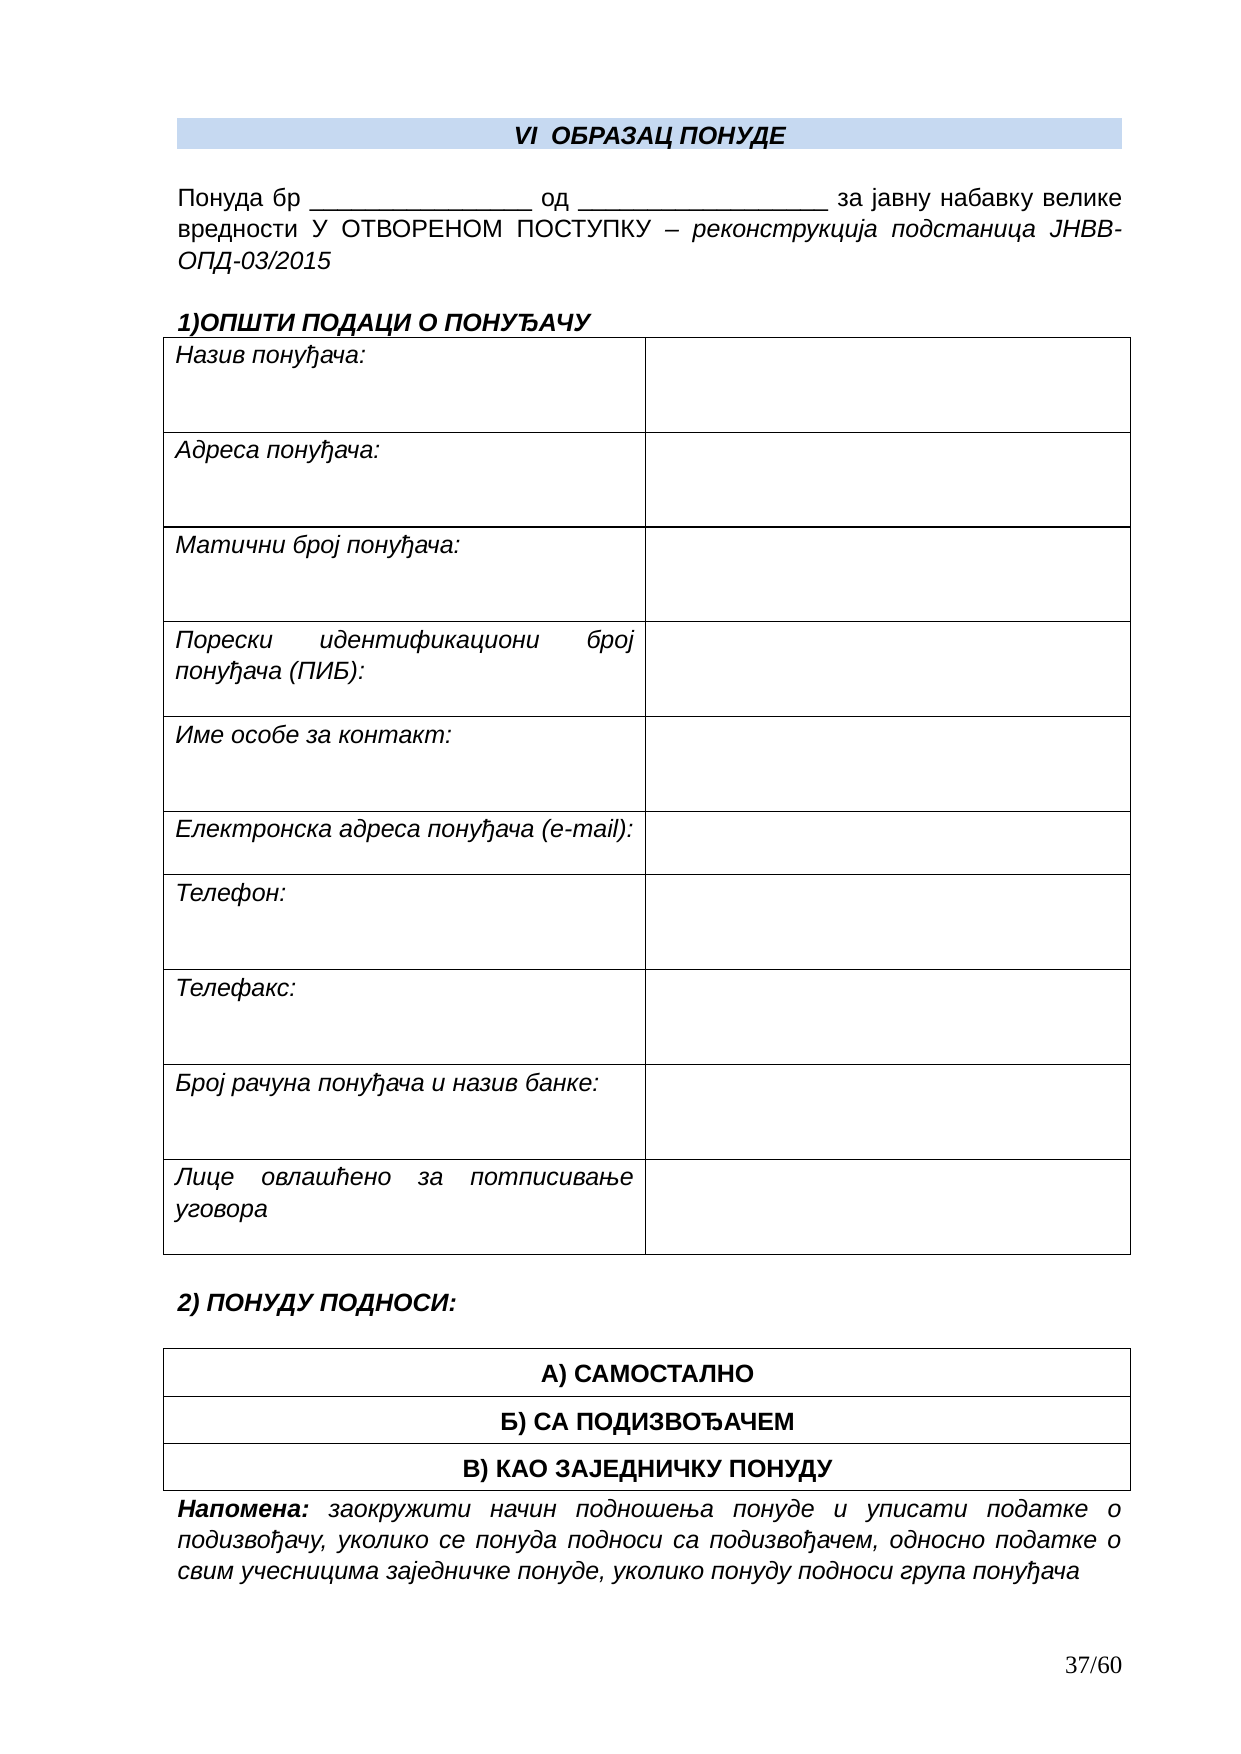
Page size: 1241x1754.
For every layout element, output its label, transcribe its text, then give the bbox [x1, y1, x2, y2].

table_cell В) КАО ЗАЈЕДНИЧКУ ПОНУДУ [164, 1444, 1130, 1490]
text VI ОБРАЗАЦ ПОНУДЕ [177, 118, 1122, 149]
table_cell [646, 433, 1130, 526]
table_cell Име особе за контакт: [164, 717, 645, 811]
table_header Назив понуђача: [164, 338, 645, 432]
text 1)ОПШТИ ПОДАЦИ О ПОНУЂАЧУ [177, 306, 1122, 337]
table_cell Телефон: [164, 875, 645, 969]
table_cell Број рачуна понуђача и назив банке: [164, 1065, 645, 1159]
table_cell [646, 1160, 1130, 1253]
table_header А) САМОСТАЛНО [164, 1349, 1130, 1396]
table_header [646, 338, 1130, 432]
table_cell [646, 812, 1130, 874]
text Напомена: заокружити начин подношења понуде и уписати податке о подизвођачу, уколико се понуда подноси са подизвођачем, односно податке о свим учесницима заједничке понуде, уколико понуду подноси група понуђача [177, 1491, 1122, 1585]
table_cell [646, 970, 1130, 1064]
table_cell Телефакс: [164, 970, 645, 1064]
table_cell Адреса понуђача: [164, 433, 645, 526]
table_cell Лице овлашћено за потписивање уговора [164, 1160, 645, 1253]
table_cell [646, 1065, 1130, 1159]
table_cell Матични број понуђача: [164, 528, 645, 621]
table_cell [646, 875, 1130, 969]
table_cell [646, 528, 1130, 621]
table_cell [646, 717, 1130, 811]
table_cell Електронска адреса понуђача (e-mail): [164, 812, 645, 874]
table_cell Б) СА ПОДИЗВОЂАЧЕМ [164, 1397, 1130, 1443]
table_cell Порески идентификациони број понуђача (ПИБ): [164, 622, 645, 716]
text Понуда бр ________________ од __________________ за јавну набавку велике вредности У ОТВОРЕНОМ ПОСТУПКУ – реконструкција подстаница ЈНВВ-ОПД-03/2015 [177, 181, 1122, 274]
table_cell [646, 622, 1130, 716]
text 2) ПОНУДУ ПОДНОСИ: [177, 1286, 1122, 1317]
